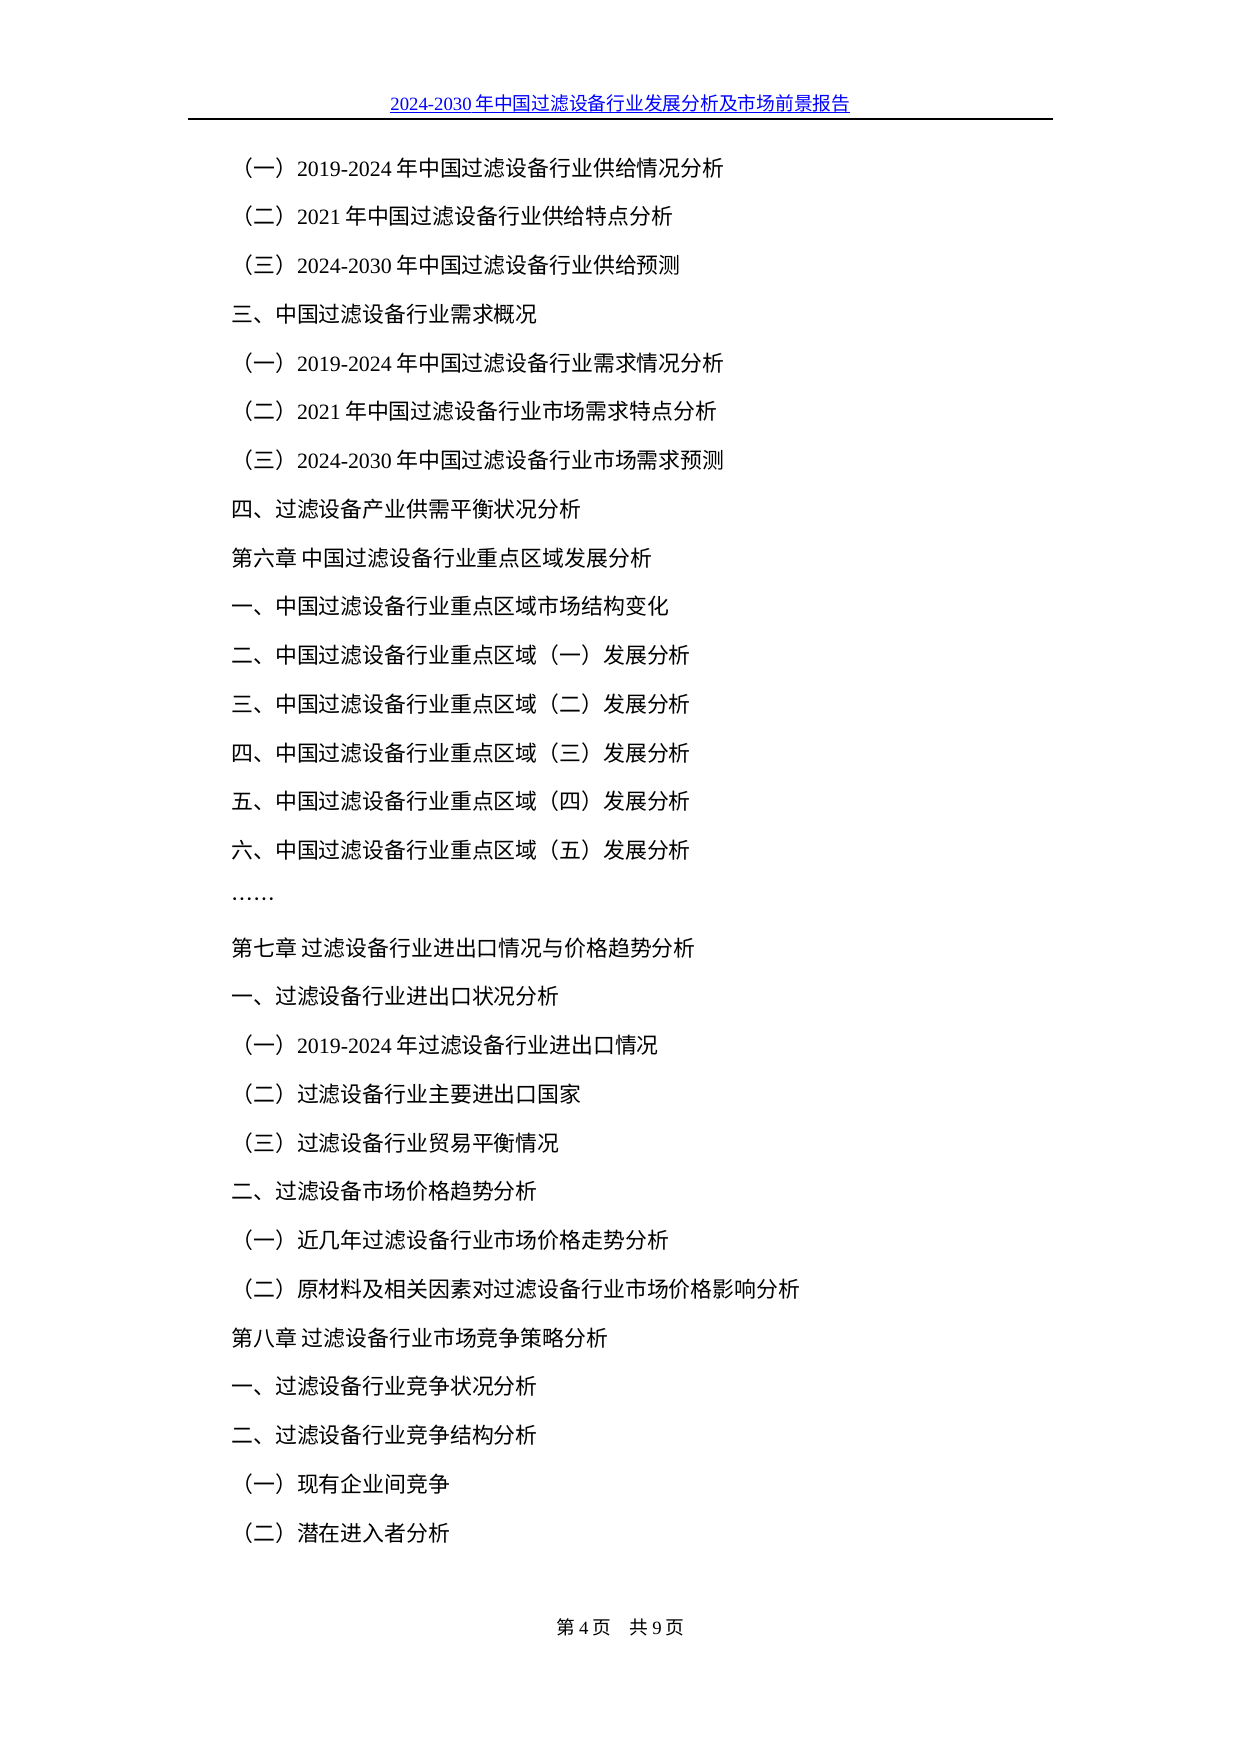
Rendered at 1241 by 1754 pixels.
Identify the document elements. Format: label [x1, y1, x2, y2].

text [187, 150, 1053, 1548]
